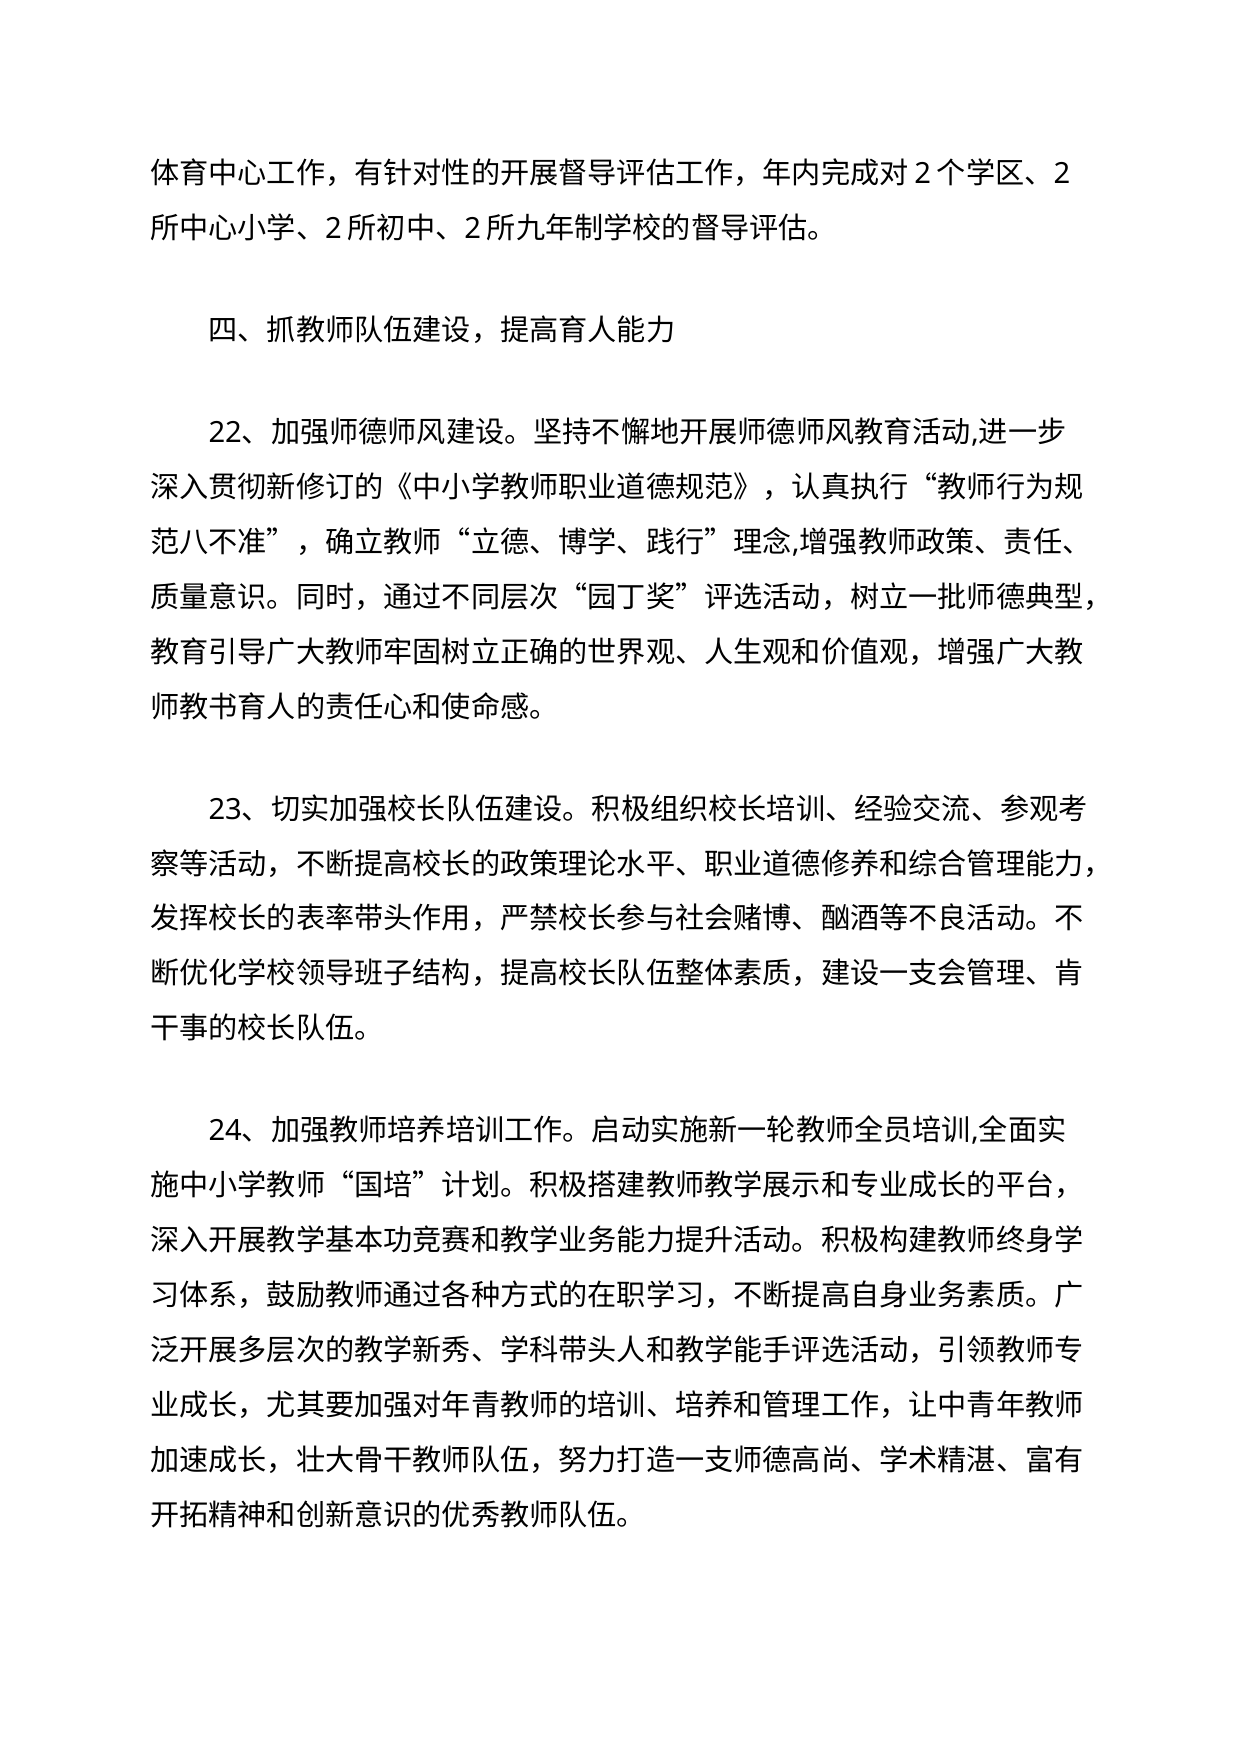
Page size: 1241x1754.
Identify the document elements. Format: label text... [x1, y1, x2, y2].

text 22、加强师德师风建设。坚持不懈地开展师德师风教育活动,进一步深入贯彻新修订的《中小学教师职业道德规范》，认真执行“教师行为规范八不准”，确立教师“立德、博学、践行”理念,增强教师政策、责任、质量意识。同时，通过不同层次“园丁奖”评选活动，树立一批师德典型，教育引导广大教师牢固树立正确的世界观、人生观和价值观，增强广大教师教书育人的责任心和使命感。 [150, 409, 1090, 726]
text 23、切实加强校长队伍建设。积极组织校长培训、经验交流、参观考察等活动，不断提高校长的政策理论水平、职业道德修养和综合管理能力，发挥校长的表率带头作用，严禁校长参与社会赌博、酗酒等不良活动。不断优化学校领导班子结构，提高校长队伍整体素质，建设一支会管理、肯干事的校长队伍。 [150, 785, 1090, 1047]
text 24、加强教师培养培训工作。启动实施新一轮教师全员培训,全面实施中小学教师“国培”计划。积极搭建教师教学展示和专业成长的平台，深入开展教学基本功竞赛和教学业务能力提升活动。积极构建教师终身学习体系，鼓励教师通过各种方式的在职学习，不断提高自身业务素质。广泛开展多层次的教学新秀、学科带头人和教学能手评选活动，引领教师专业成长，尤其要加强对年青教师的培训、培养和管理工作，让中青年教师加速成长，壮大骨干教师队伍，努力打造一支师德高尚、学术精湛、富有开拓精神和创新意识的优秀教师队伍。 [150, 1107, 1090, 1533]
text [150, 150, 1090, 247]
text 四、抓教师队伍建设，提高育人能力 [150, 307, 1090, 349]
